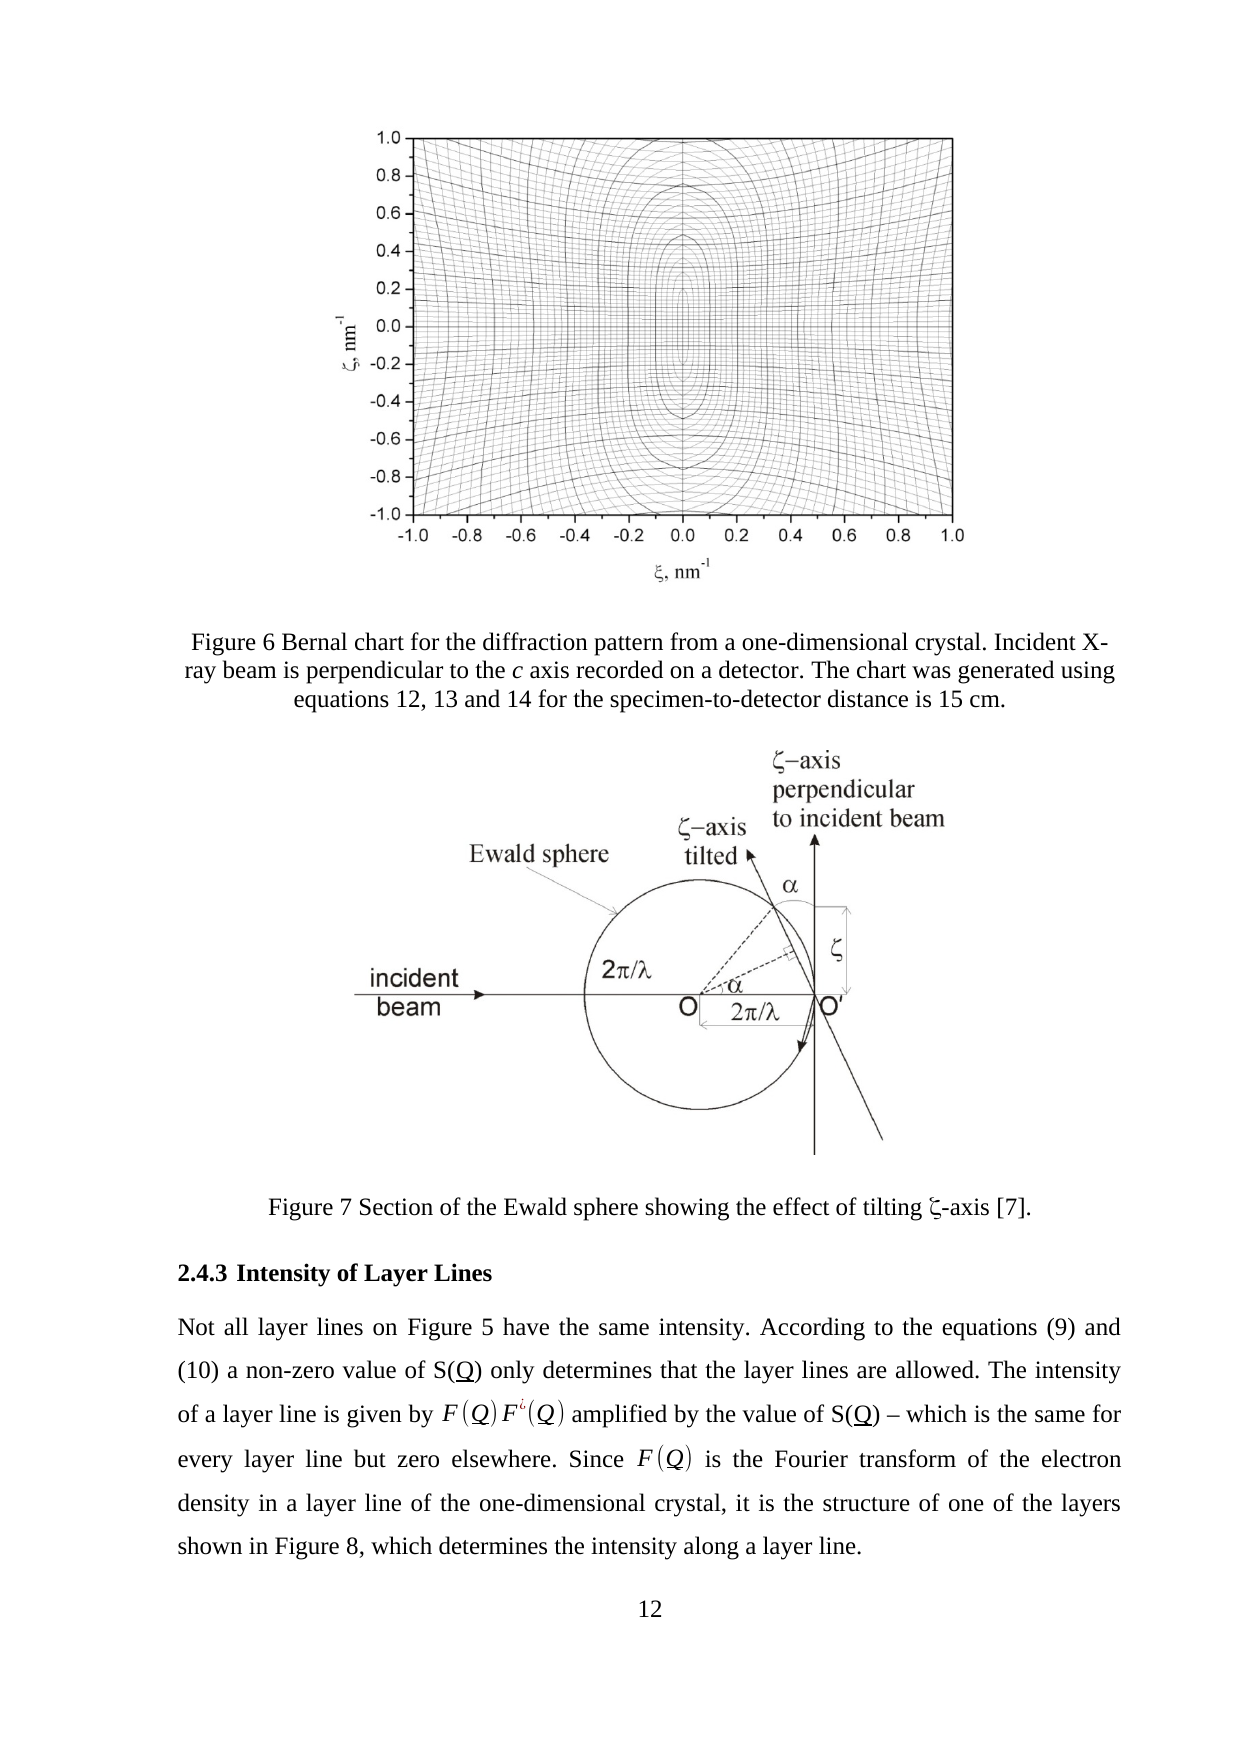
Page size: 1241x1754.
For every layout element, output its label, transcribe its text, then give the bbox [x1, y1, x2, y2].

picture [327, 118, 973, 590]
subtitle Intensity of Layer Lines [177, 1258, 1122, 1287]
text Figure 6 Bernal chart for the diffraction pattern from a one-dimensional crystal. Incident X-ray beam is perpendicular to the c axis recorded on a detector. The chart was generated using equations 12, 13 and 14 for the specimen-to-detector distance is 15 cm. [177, 627, 1122, 713]
picture [354, 750, 945, 1155]
